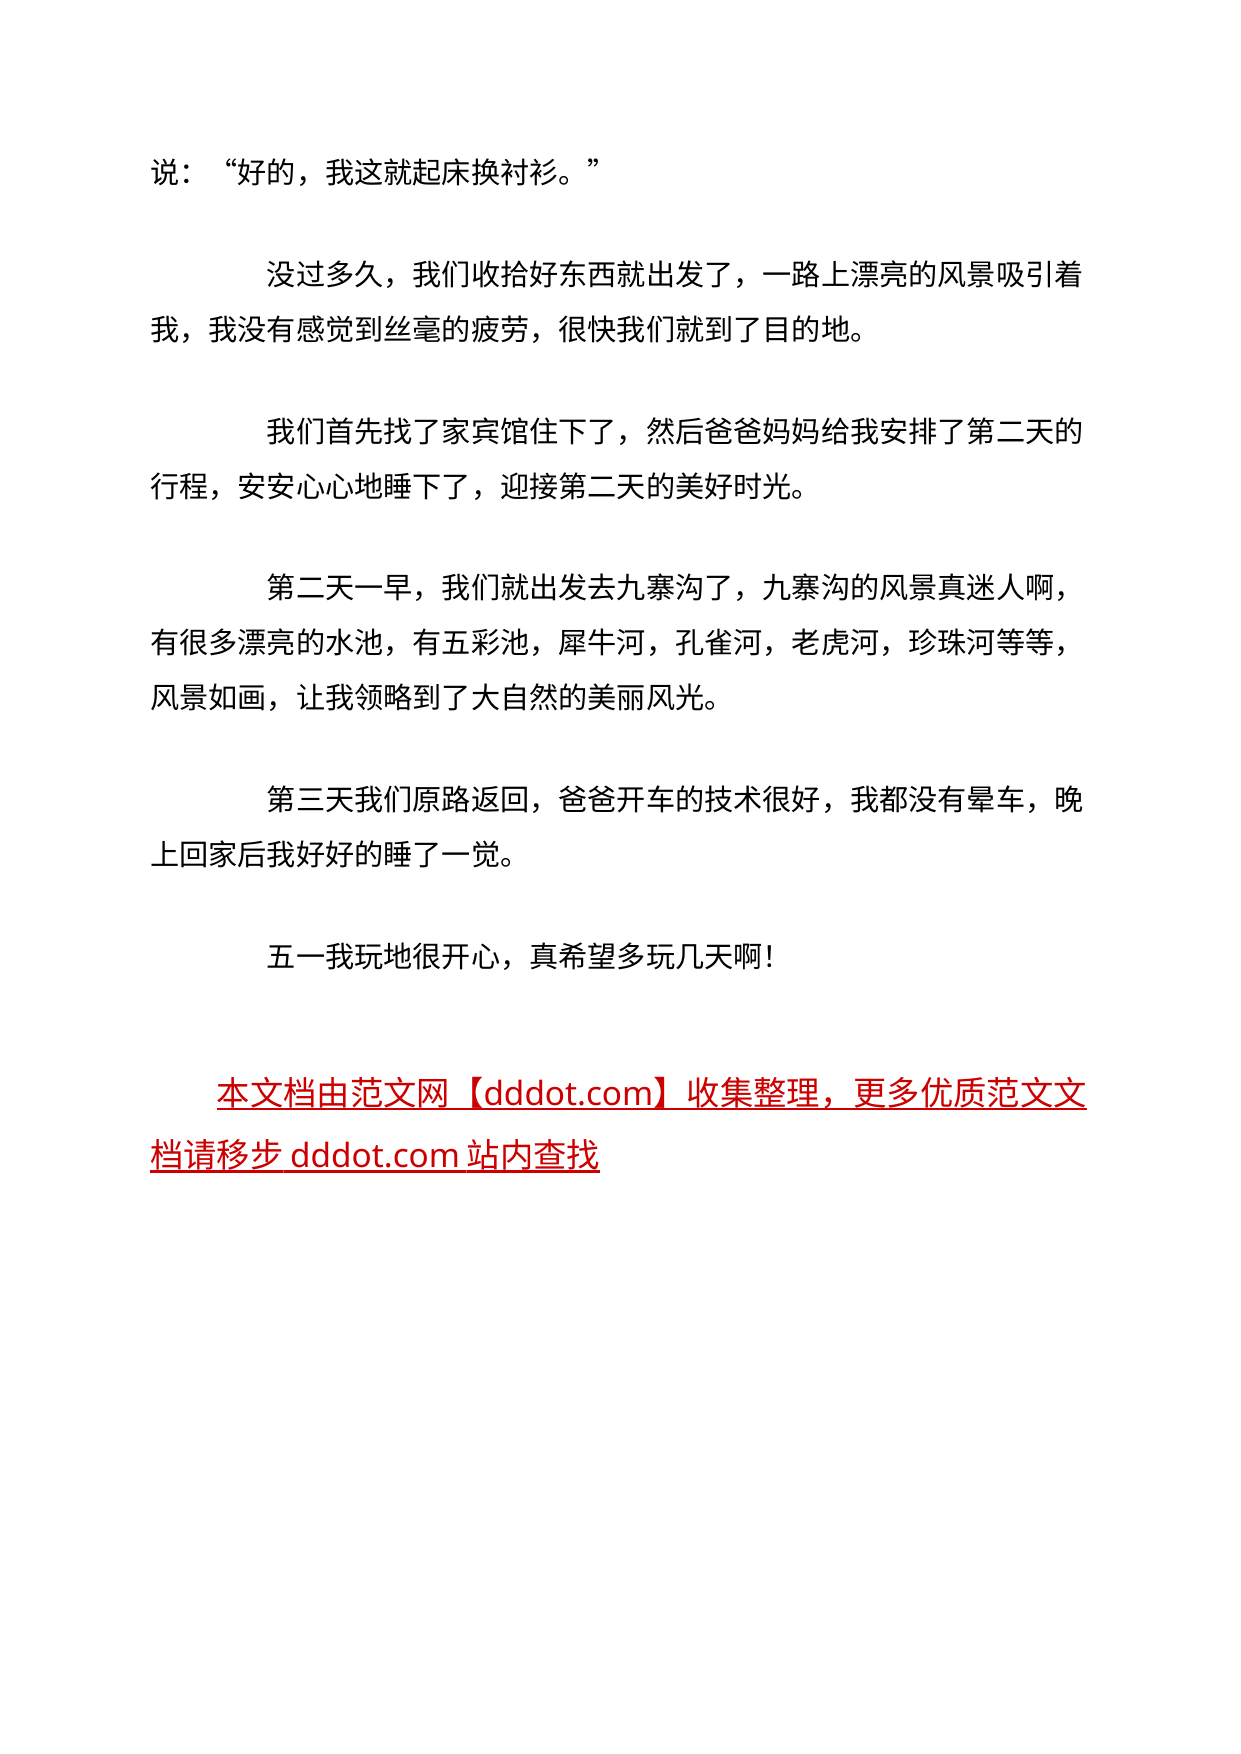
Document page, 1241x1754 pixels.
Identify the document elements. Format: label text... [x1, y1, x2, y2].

text 第二天一早，我们就出发去九寨沟了，九寨沟的风景真迷人啊，有很多漂亮的水池，有五彩池，犀牛河，孔雀河，老虎河，珍珠河等等，风景如画，让我领略到了大自然的美丽风光。 [150, 565, 1090, 717]
text 本文档由范文网【dddot.com】收集整理，更多优质范文文档请移步dddot.com站内查找 [150, 1066, 1090, 1178]
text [150, 150, 1090, 192]
text 第三天我们原路返回，爸爸开车的技术很好，我都没有晕车，晚上回家后我好好的睡了一觉。 [150, 777, 1090, 874]
text 我们首先找了家宾馆住下了，然后爸爸妈妈给我安排了第二天的行程，安安心心地睡下了，迎接第二天的美好时光。 [150, 408, 1090, 506]
text 没过多久，我们收拾好东西就出发了，一路上漂亮的风景吸引着我，我没有感觉到丝毫的疲劳，很快我们就到了目的地。 [150, 252, 1090, 349]
text 五一我玩地很开心，真希望多玩几天啊！ [150, 933, 1090, 976]
